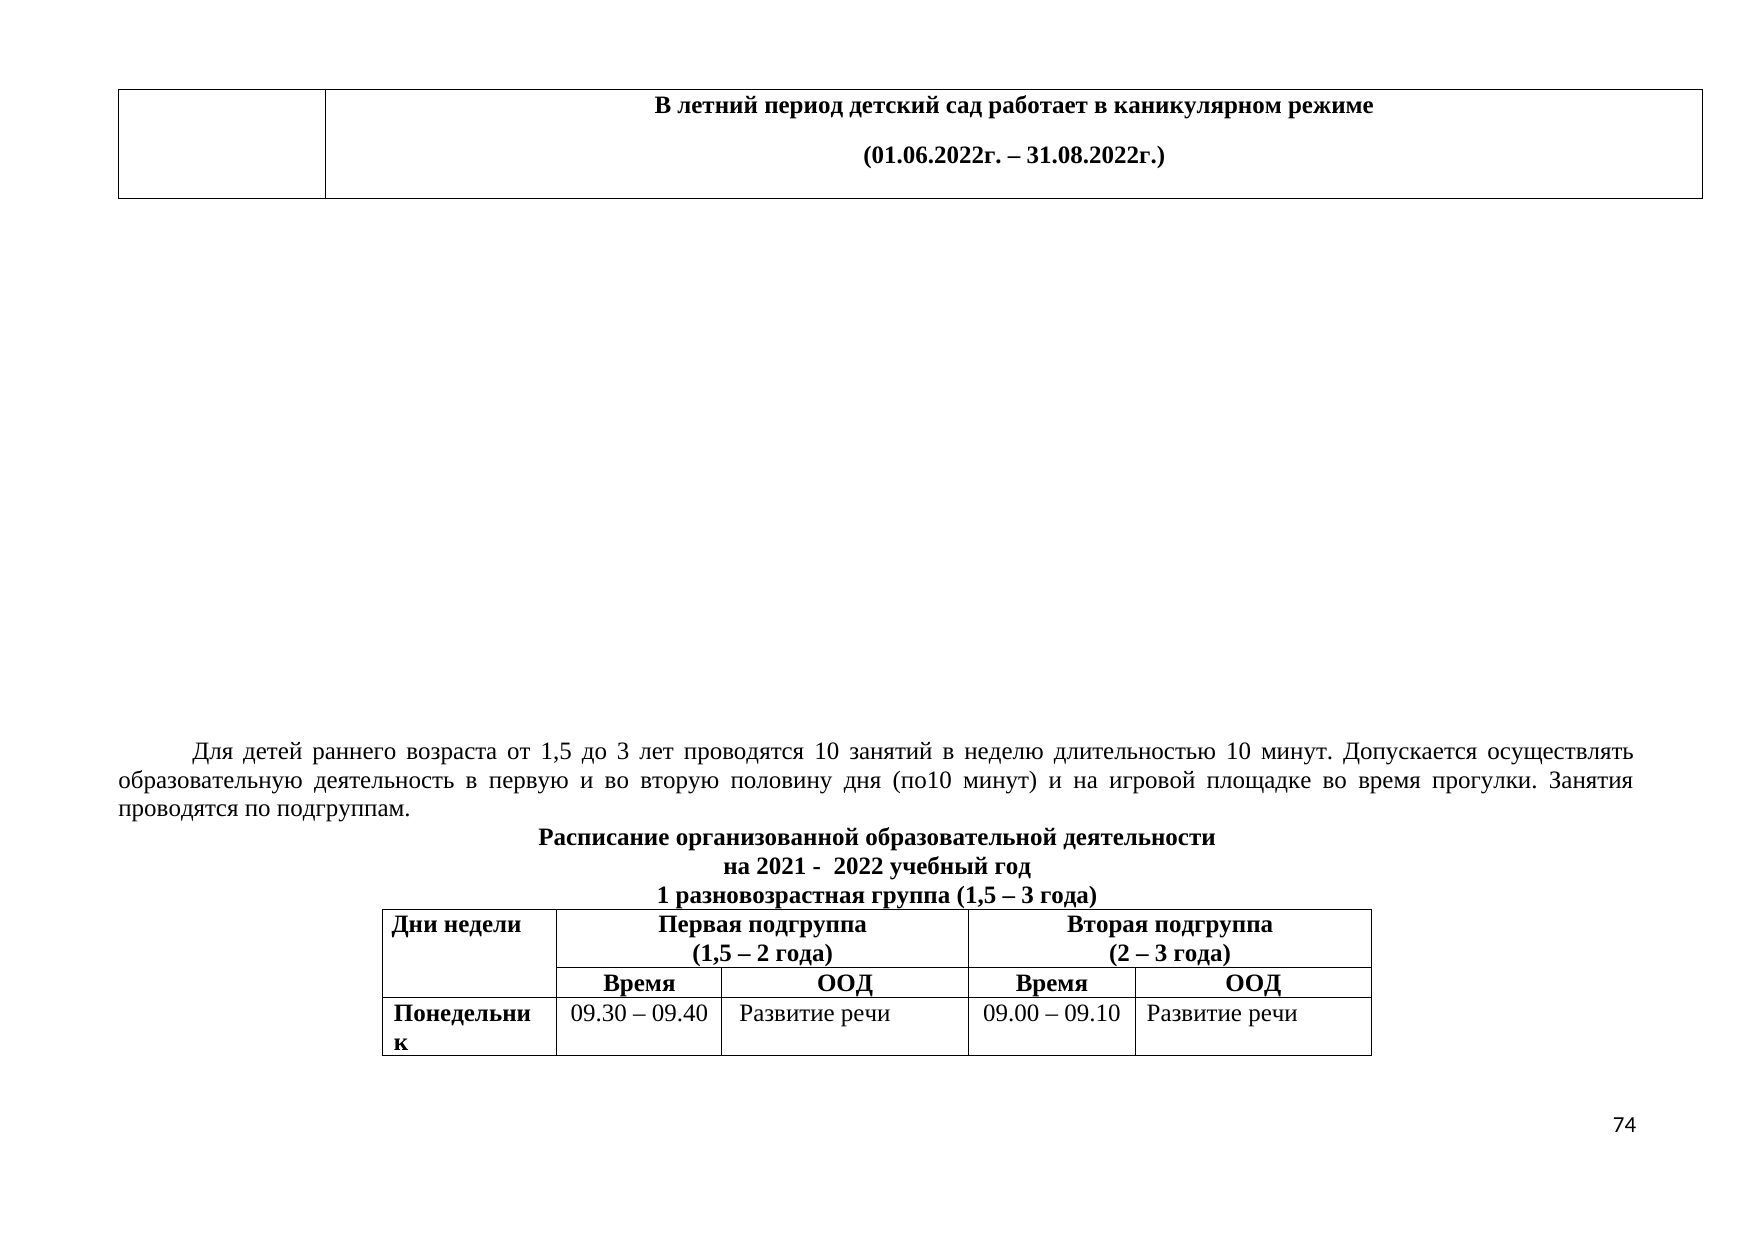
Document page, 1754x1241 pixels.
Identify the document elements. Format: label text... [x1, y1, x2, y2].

text Расписание организованной образовательной деятельности [118, 822, 1636, 851]
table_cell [722, 998, 968, 1055]
table_cell ООД [1136, 968, 1371, 997]
text на 2021 - 2022 учебный год [118, 851, 1636, 880]
table_cell Понедельник [383, 998, 556, 1055]
table_header Дни недели [383, 910, 556, 997]
text 1 разновозрастная группа (1,5 – 3 года) [118, 880, 1636, 908]
table_header Вторая подгруппа (2 – 3 года) [969, 910, 1371, 967]
table_cell Время [969, 968, 1135, 997]
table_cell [969, 998, 1135, 1055]
text Для детей раннего возраста от 1,5 до 3 лет проводятся 10 занятий в неделю длительностью 10 минут. Допускается осуществлять образовательную деятельность в первую и во вторую половину дня (по10 минут) и на игровой площадке во время прогулки. Занятия проводятся по подгруппам. [118, 736, 1636, 822]
table_cell Время [557, 968, 721, 997]
table_cell [119, 90, 325, 198]
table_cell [557, 998, 721, 1055]
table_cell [1136, 998, 1371, 1055]
table_cell ООД [722, 968, 968, 997]
table_header Первая подгруппа (1,5 – 2 года) [557, 910, 968, 967]
table_cell В летний период детский сад работает в каникулярном режиме (01.06.2022г. – 31.08.2022г.) [326, 90, 1702, 198]
